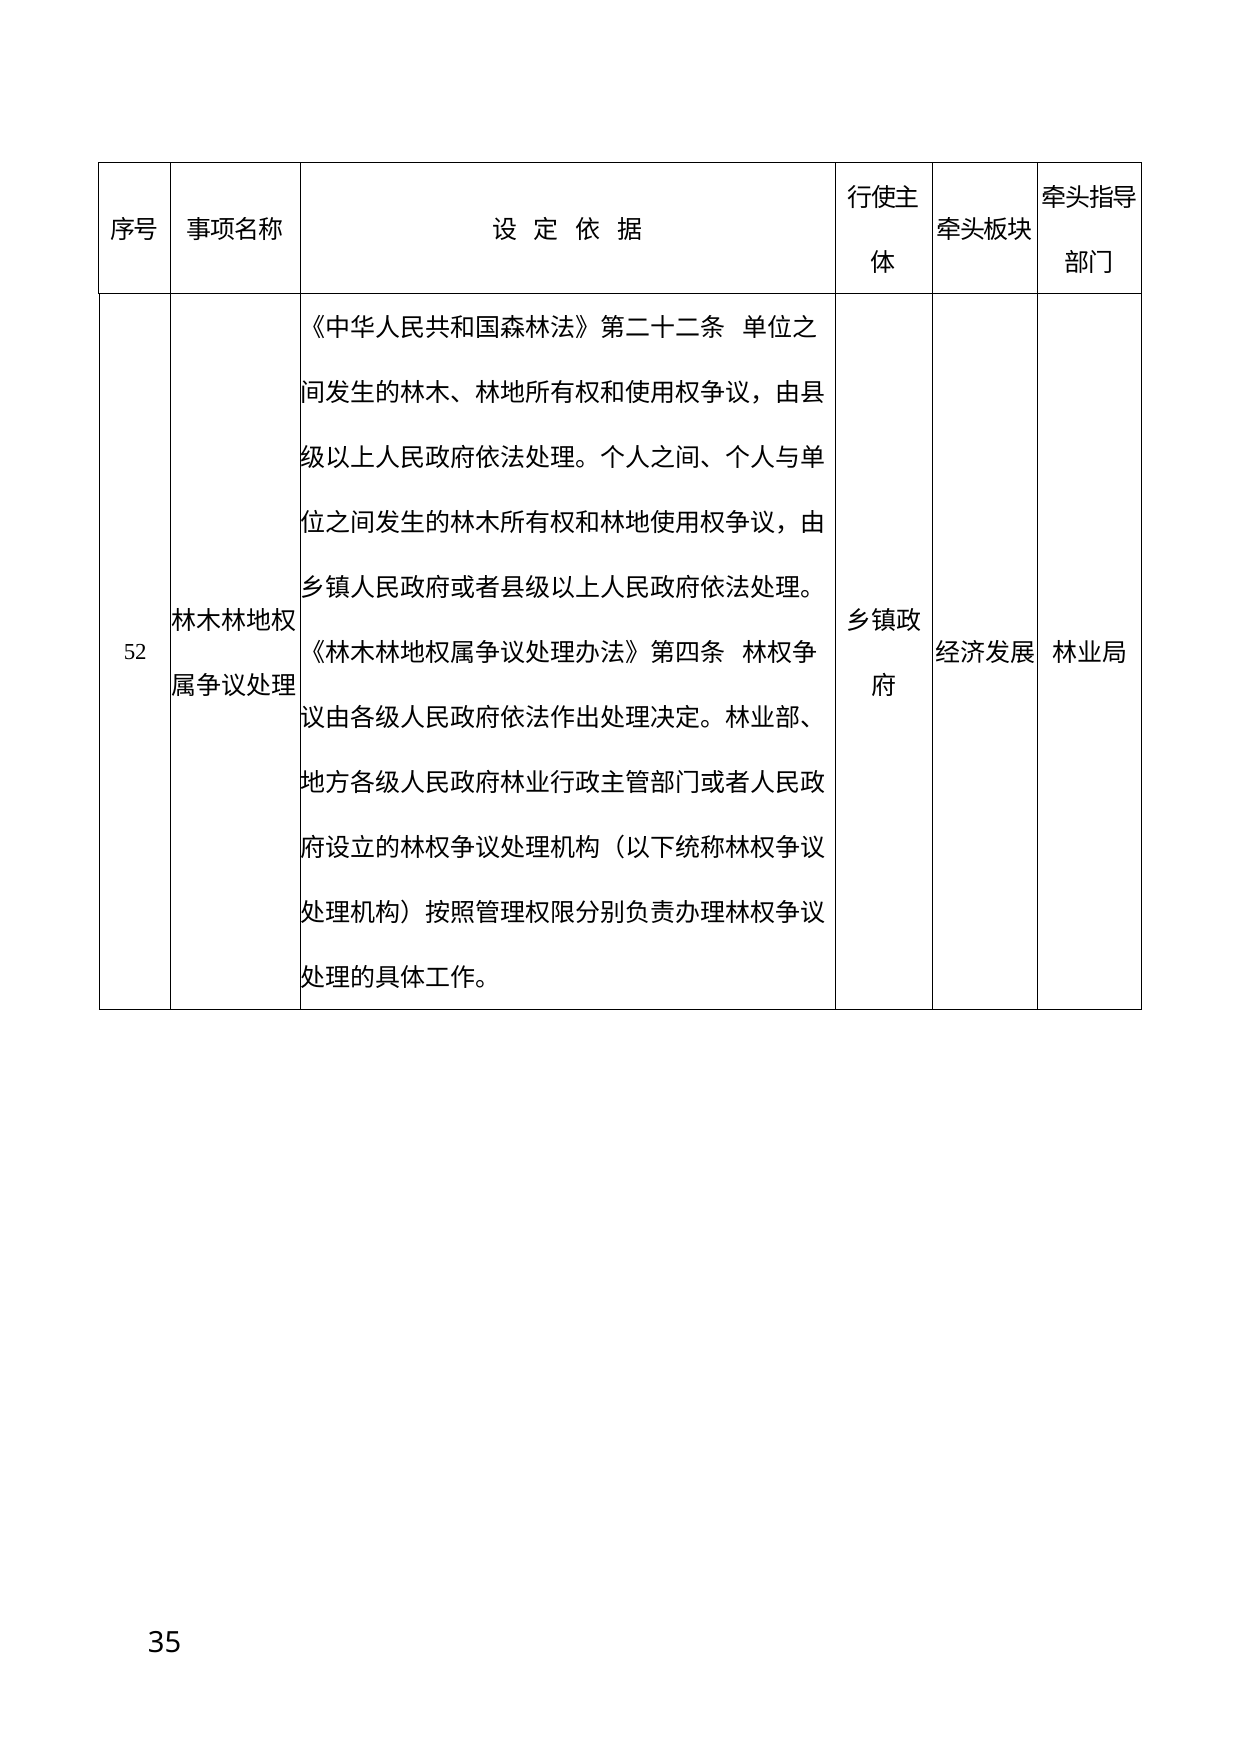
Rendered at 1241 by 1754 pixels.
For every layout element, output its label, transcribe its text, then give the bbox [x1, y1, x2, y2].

table_header 牵头板块 [933, 163, 1037, 293]
table_cell 《中华人民共和国森林法》第二十二条 单位之间发生的林木、林地所有权和使用权争议，由县级以上人民政府依法处理。个人之间、个人与单位之间发生的林木所有权和林地使用权争议，由乡镇人民政府或者县级以上人民政府依法处理。 《林木林地权属争议处理办法》第四条 林权争议由各级人民政府依法作出处理决定。林业部、地方各级人民政府林业行政主管部门或者人民政府设立的林权争议处理机构（以下统称林权争议 处理机构）按照管理权限分别负责办理林权争议处理的具体工作。 [301, 294, 835, 1008]
table_cell 乡镇政府 [836, 294, 932, 1008]
table_header 事项名称 [171, 163, 300, 293]
table_header 牵头指导部门 [1038, 163, 1141, 293]
table_cell 经济发展 [933, 294, 1037, 1008]
table_cell 林业局 [1038, 294, 1141, 1008]
table_header 行使主体 [836, 163, 932, 293]
table_header 序号 [99, 163, 170, 293]
table_cell 52 [100, 294, 170, 1008]
table_cell 林木林地权属争议处理 [171, 294, 300, 1008]
table_header 设 定 依 据 [301, 163, 835, 293]
